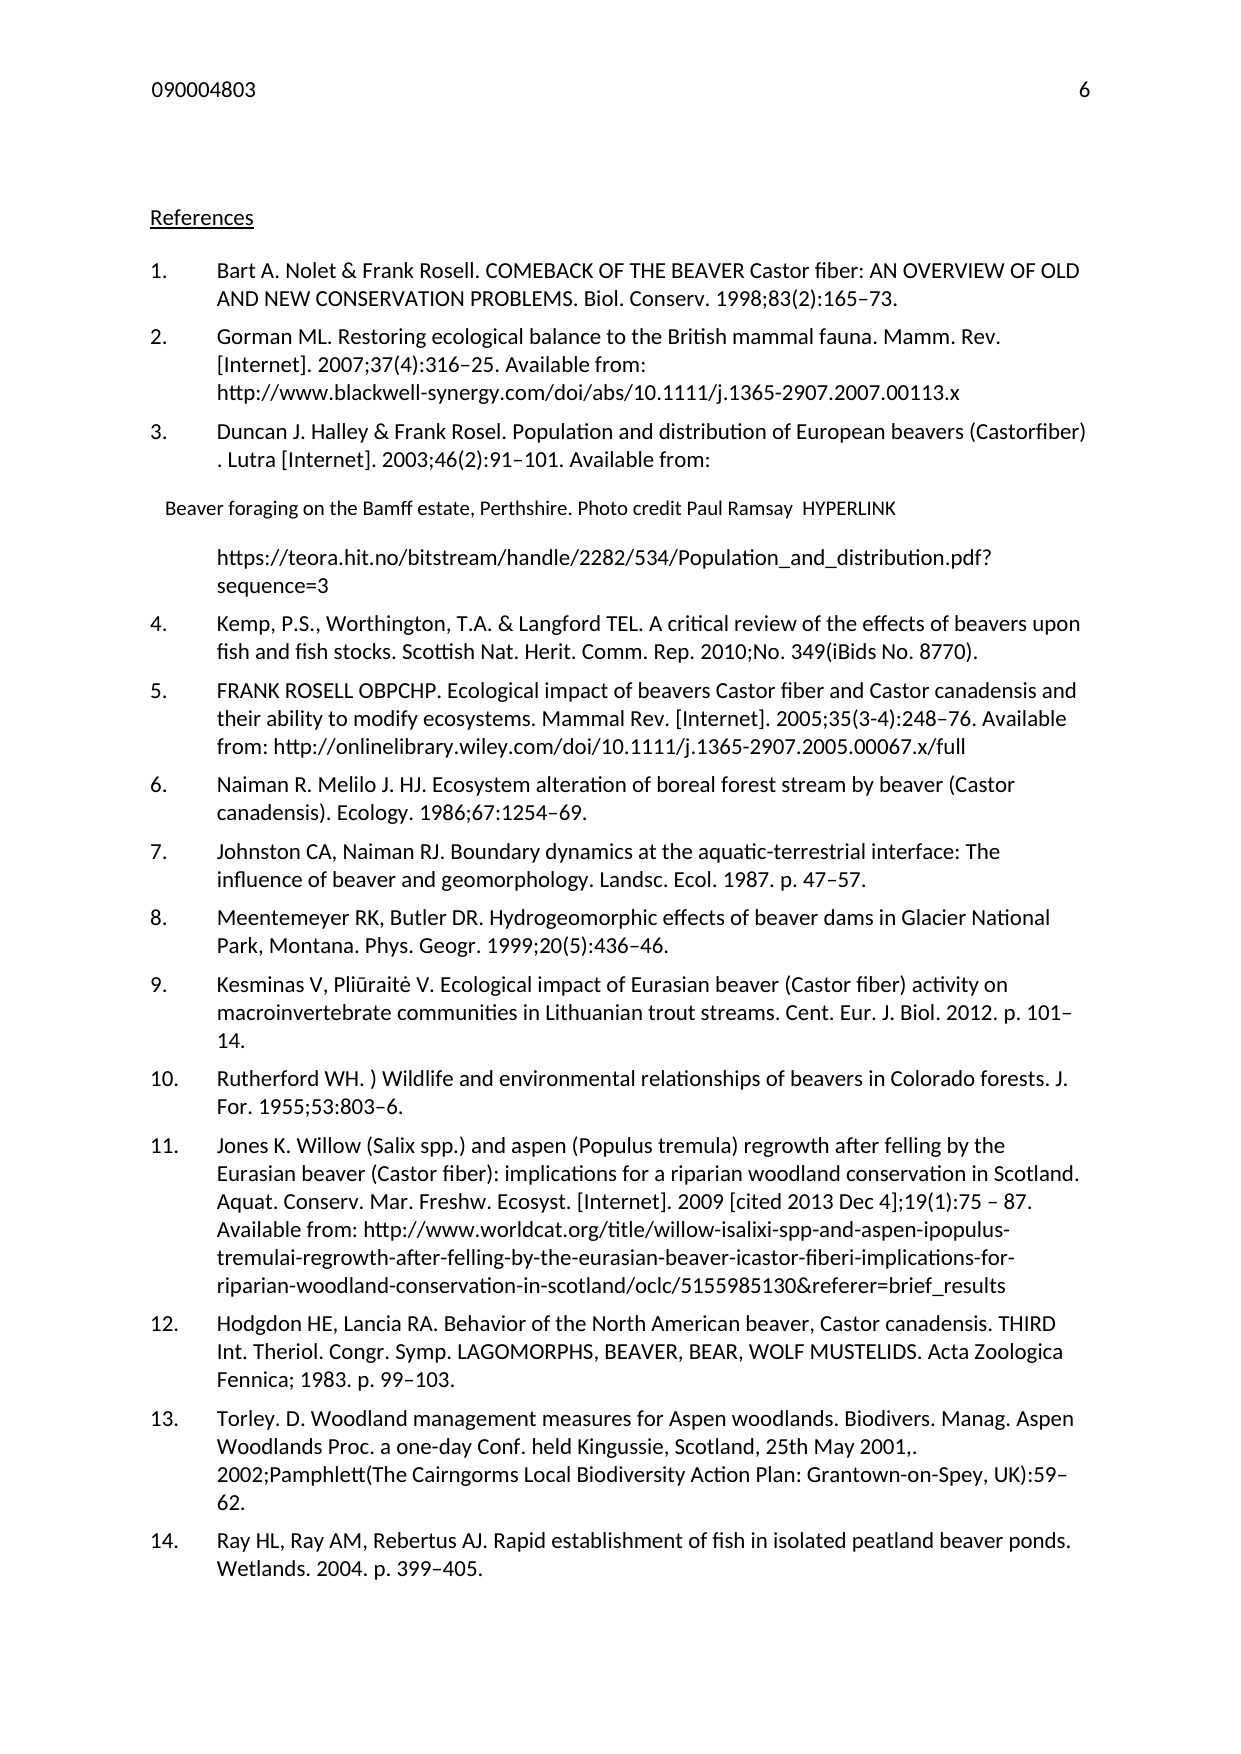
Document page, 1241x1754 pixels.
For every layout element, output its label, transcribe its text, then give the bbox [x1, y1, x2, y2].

text 7. Johnston CA, Naiman RJ. Boundary dynamics at the aquatic-terrestrial interface: The influence of beaver and geomorphology. Landsc. Ecol. 1987. p. 47–57. [150, 837, 1090, 893]
text 2. Gorman ML. Restoring ecological balance to the British mammal fauna. Mamm. Rev. [Internet]. 2007;37(4):316–25. Available from: http://www.blackwell-synergy.com/doi/abs/10.1111/j.1365-2907.2007.00113.x [150, 322, 1090, 407]
text References [150, 203, 1090, 231]
text 3. Duncan J. Halley & Frank Rosel. Population and distribution of European beavers (Castorfiber) . Lutra [Internet]. 2003;46(2):91–101. Available from: https://teora.hit.no/bitstream/handle/2282/534/Population_and_distribution.pdf?sequence=3 [150, 417, 1090, 599]
text 11. Jones K. Willow (Salix spp.) and aspen (Populus tremula) regrowth after felling by the Eurasian beaver (Castor ﬁber): implications for a riparian woodland conservation in Scotland. Aquat. Conserv. Mar. Freshw. Ecosyst. [Internet]. 2009 [cited 2013 Dec 4];19(1):75 – 87. Available from: http://www.worldcat.org/title/willow-isalixi-spp-and-aspen-ipopulus-tremulai-regrowth-after-felling-by-the-eurasian-beaver-icastor-fiberi-implications-for-riparian-woodland-conservation-in-scotland/oclc/5155985130&referer=brief_results [150, 1131, 1090, 1299]
text 13. Torley. D. Woodland management measures for Aspen woodlands. Biodivers. Manag. Aspen Woodlands Proc. a one-day Conf. held Kingussie, Scotland, 25th May 2001,. 2002;Pamphlett(The Cairngorms Local Biodiversity Action Plan: Grantown-on-Spey, UK):59–62. [150, 1404, 1090, 1516]
text 12. Hodgdon HE, Lancia RA. Behavior of the North American beaver, Castor canadensis. THIRD Int. Theriol. Congr. Symp. LAGOMORPHS, BEAVER, BEAR, WOLF MUSTELIDS. Acta Zoologica Fennica; 1983. p. 99–103. [150, 1309, 1090, 1393]
text 10. Rutherford WH. ) Wildlife and environmental relationships of beavers in Colorado forests. J. For. 1955;53:803–6. [150, 1064, 1090, 1120]
text 9. Kesminas V, Pliūraitė V. Ecological impact of Eurasian beaver (Castor fiber) activity on macroinvertebrate communities in Lithuanian trout streams. Cent. Eur. J. Biol. 2012. p. 101–14. [150, 970, 1090, 1054]
text 5. FRANK ROSELL OBPCHP. Ecological impact of beavers Castor fiber and Castor canadensis and their ability to modify ecosystems. Mammal Rev. [Internet]. 2005;35(3-4):248–76. Available from: http://onlinelibrary.wiley.com/doi/10.1111/j.1365-2907.2005.00067.x/full [150, 676, 1090, 760]
text 1. Bart A. Nolet & Frank Rosell. COMEBACK OF THE BEAVER Castor fiber: AN OVERVIEW OF OLD AND NEW CONSERVATION PROBLEMS. Biol. Conserv. 1998;83(2):165–73. [150, 256, 1090, 312]
text 4. Kemp, P.S., Worthington, T.A. & Langford TEL. A critical review of the effects of beavers upon fish and fish stocks. Scottish Nat. Herit. Comm. Rep. 2010;No. 349(iBids No. 8770). [150, 609, 1090, 666]
text 8. Meentemeyer RK, Butler DR. Hydrogeomorphic effects of beaver dams in Glacier National Park, Montana. Phys. Geogr. 1999;20(5):436–46. [150, 903, 1090, 959]
text 6. Naiman R. Melilo J. HJ. Ecosystem alteration of boreal forest stream by beaver (Castor canadensis). Ecology. 1986;67:1254–69. [150, 770, 1090, 826]
text 14. Ray HL, Ray AM, Rebertus AJ. Rapid establishment of fish in isolated peatland beaver ponds. Wetlands. 2004. p. 399–405. [150, 1526, 1090, 1582]
